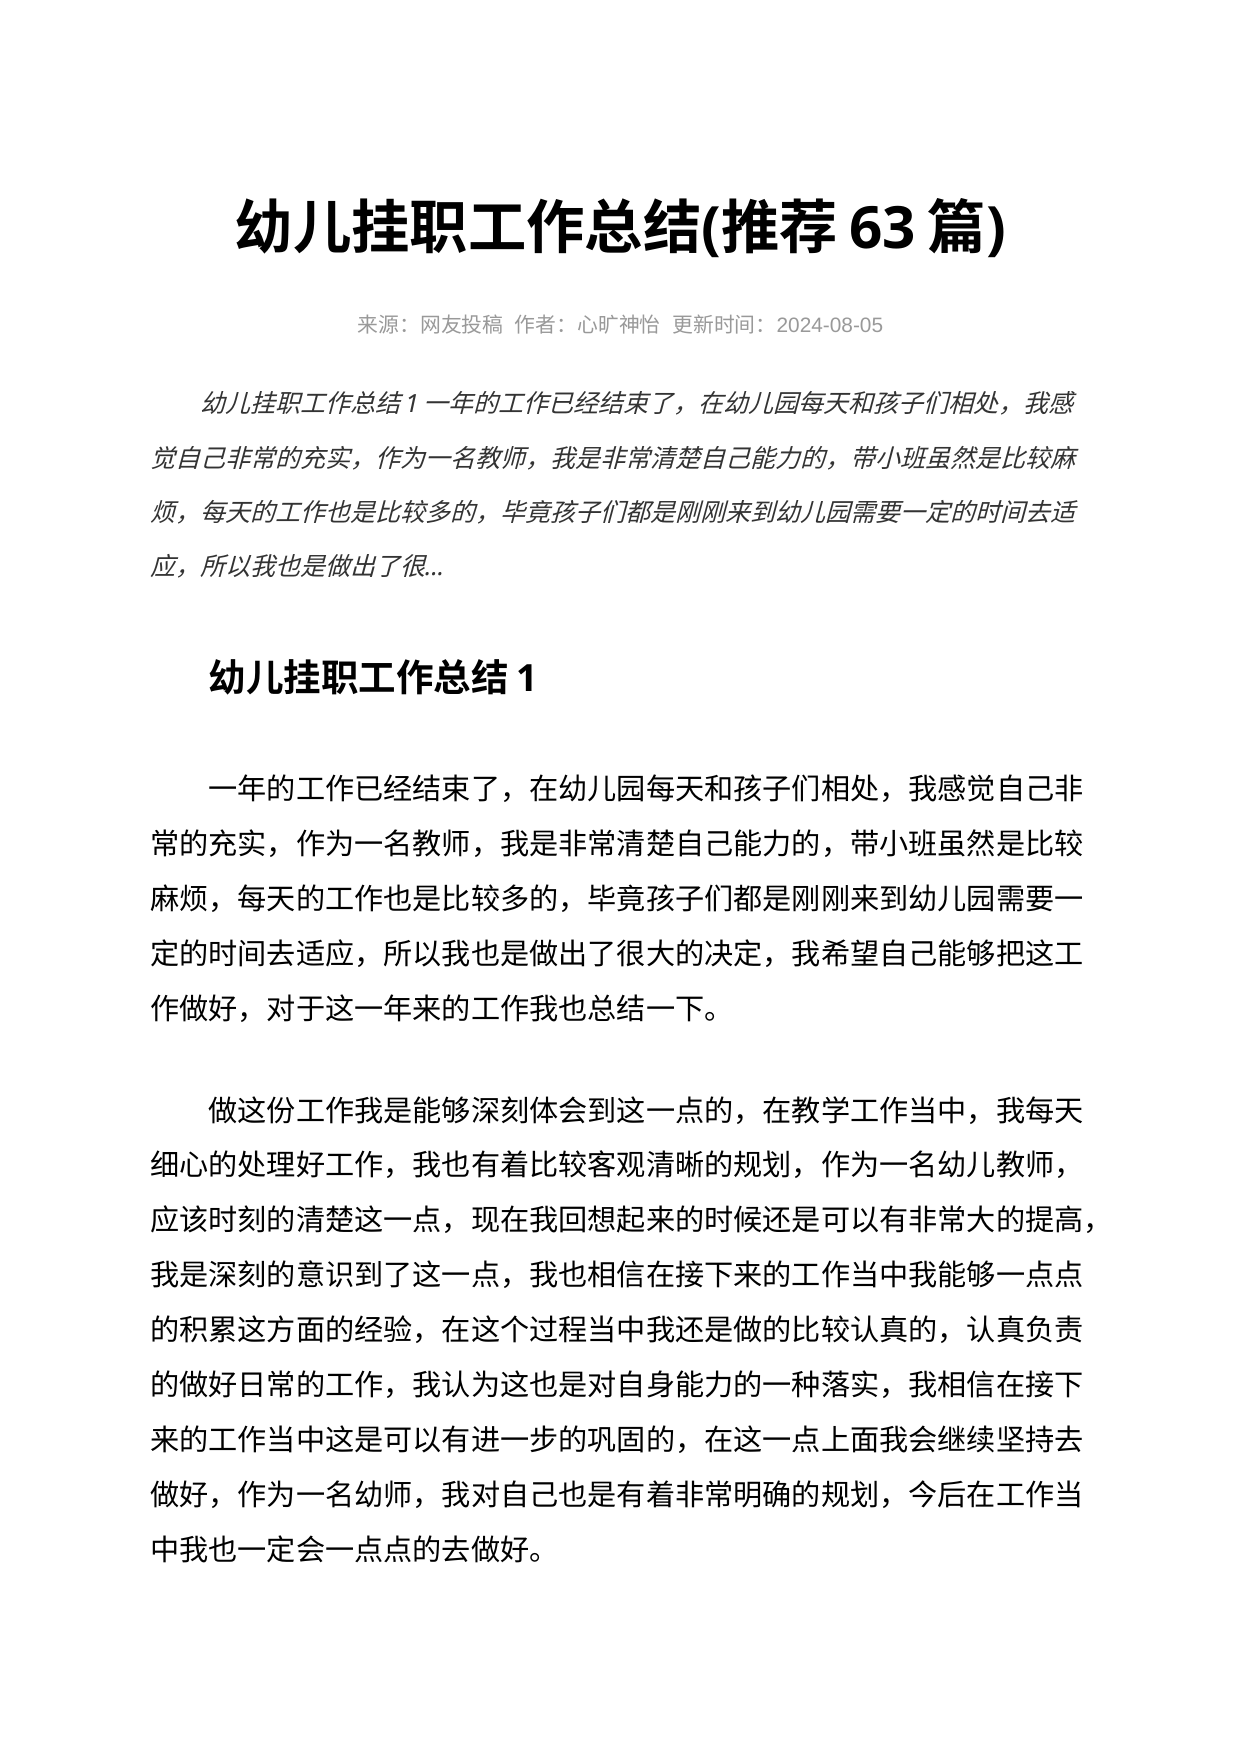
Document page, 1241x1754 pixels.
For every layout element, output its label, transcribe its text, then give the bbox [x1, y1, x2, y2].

text 幼儿挂职工作总结1 [150, 648, 1090, 703]
text 一年的工作已经结束了，在幼儿园每天和孩子们相处，我感觉自己非常的充实，作为一名教师，我是非常清楚自己能力的，带小班虽然是比较麻烦，每天的工作也是比较多的，毕竟孩子们都是刚刚来到幼儿园需要一定的时间去适应，所以我也是做出了很大的决定，我希望自己能够把这工作做好，对于这一年来的工作我也总结一下。 [150, 766, 1090, 1028]
text 做这份工作我是能够深刻体会到这一点的，在教学工作当中，我每天细心的处理好工作，我也有着比较客观清晰的规划，作为一名幼儿教师，应该时刻的清楚这一点，现在我回想起来的时候还是可以有非常大的提高，我是深刻的意识到了这一点，我也相信在接下来的工作当中我能够一点点的积累这方面的经验，在这个过程当中我还是做的比较认真的，认真负责的做好日常的工作，我认为这也是对自身能力的一种落实，我相信在接下来的工作当中这是可以有进一步的巩固的，在这一点上面我会继续坚持去做好，作为一名幼师，我对自己也是有着非常明确的规划，今后在工作当中我也一定会一点点的去做好。 [150, 1087, 1090, 1568]
subtitle 幼儿挂职工作总结(推荐63篇) [150, 181, 1090, 266]
text 幼儿挂职工作总结1一年的工作已经结束了，在幼儿园每天和孩子们相处，我感觉自己非常的充实，作为一名教师，我是非常清楚自己能力的，带小班虽然是比较麻烦，每天的工作也是比较多的，毕竟孩子们都是刚刚来到幼儿园需要一定的时间去适应，所以我也是做出了很... [150, 384, 1090, 583]
text 来源：网友投稿 作者：心旷神怡 更新时间：2024-08-05 [150, 313, 1090, 337]
